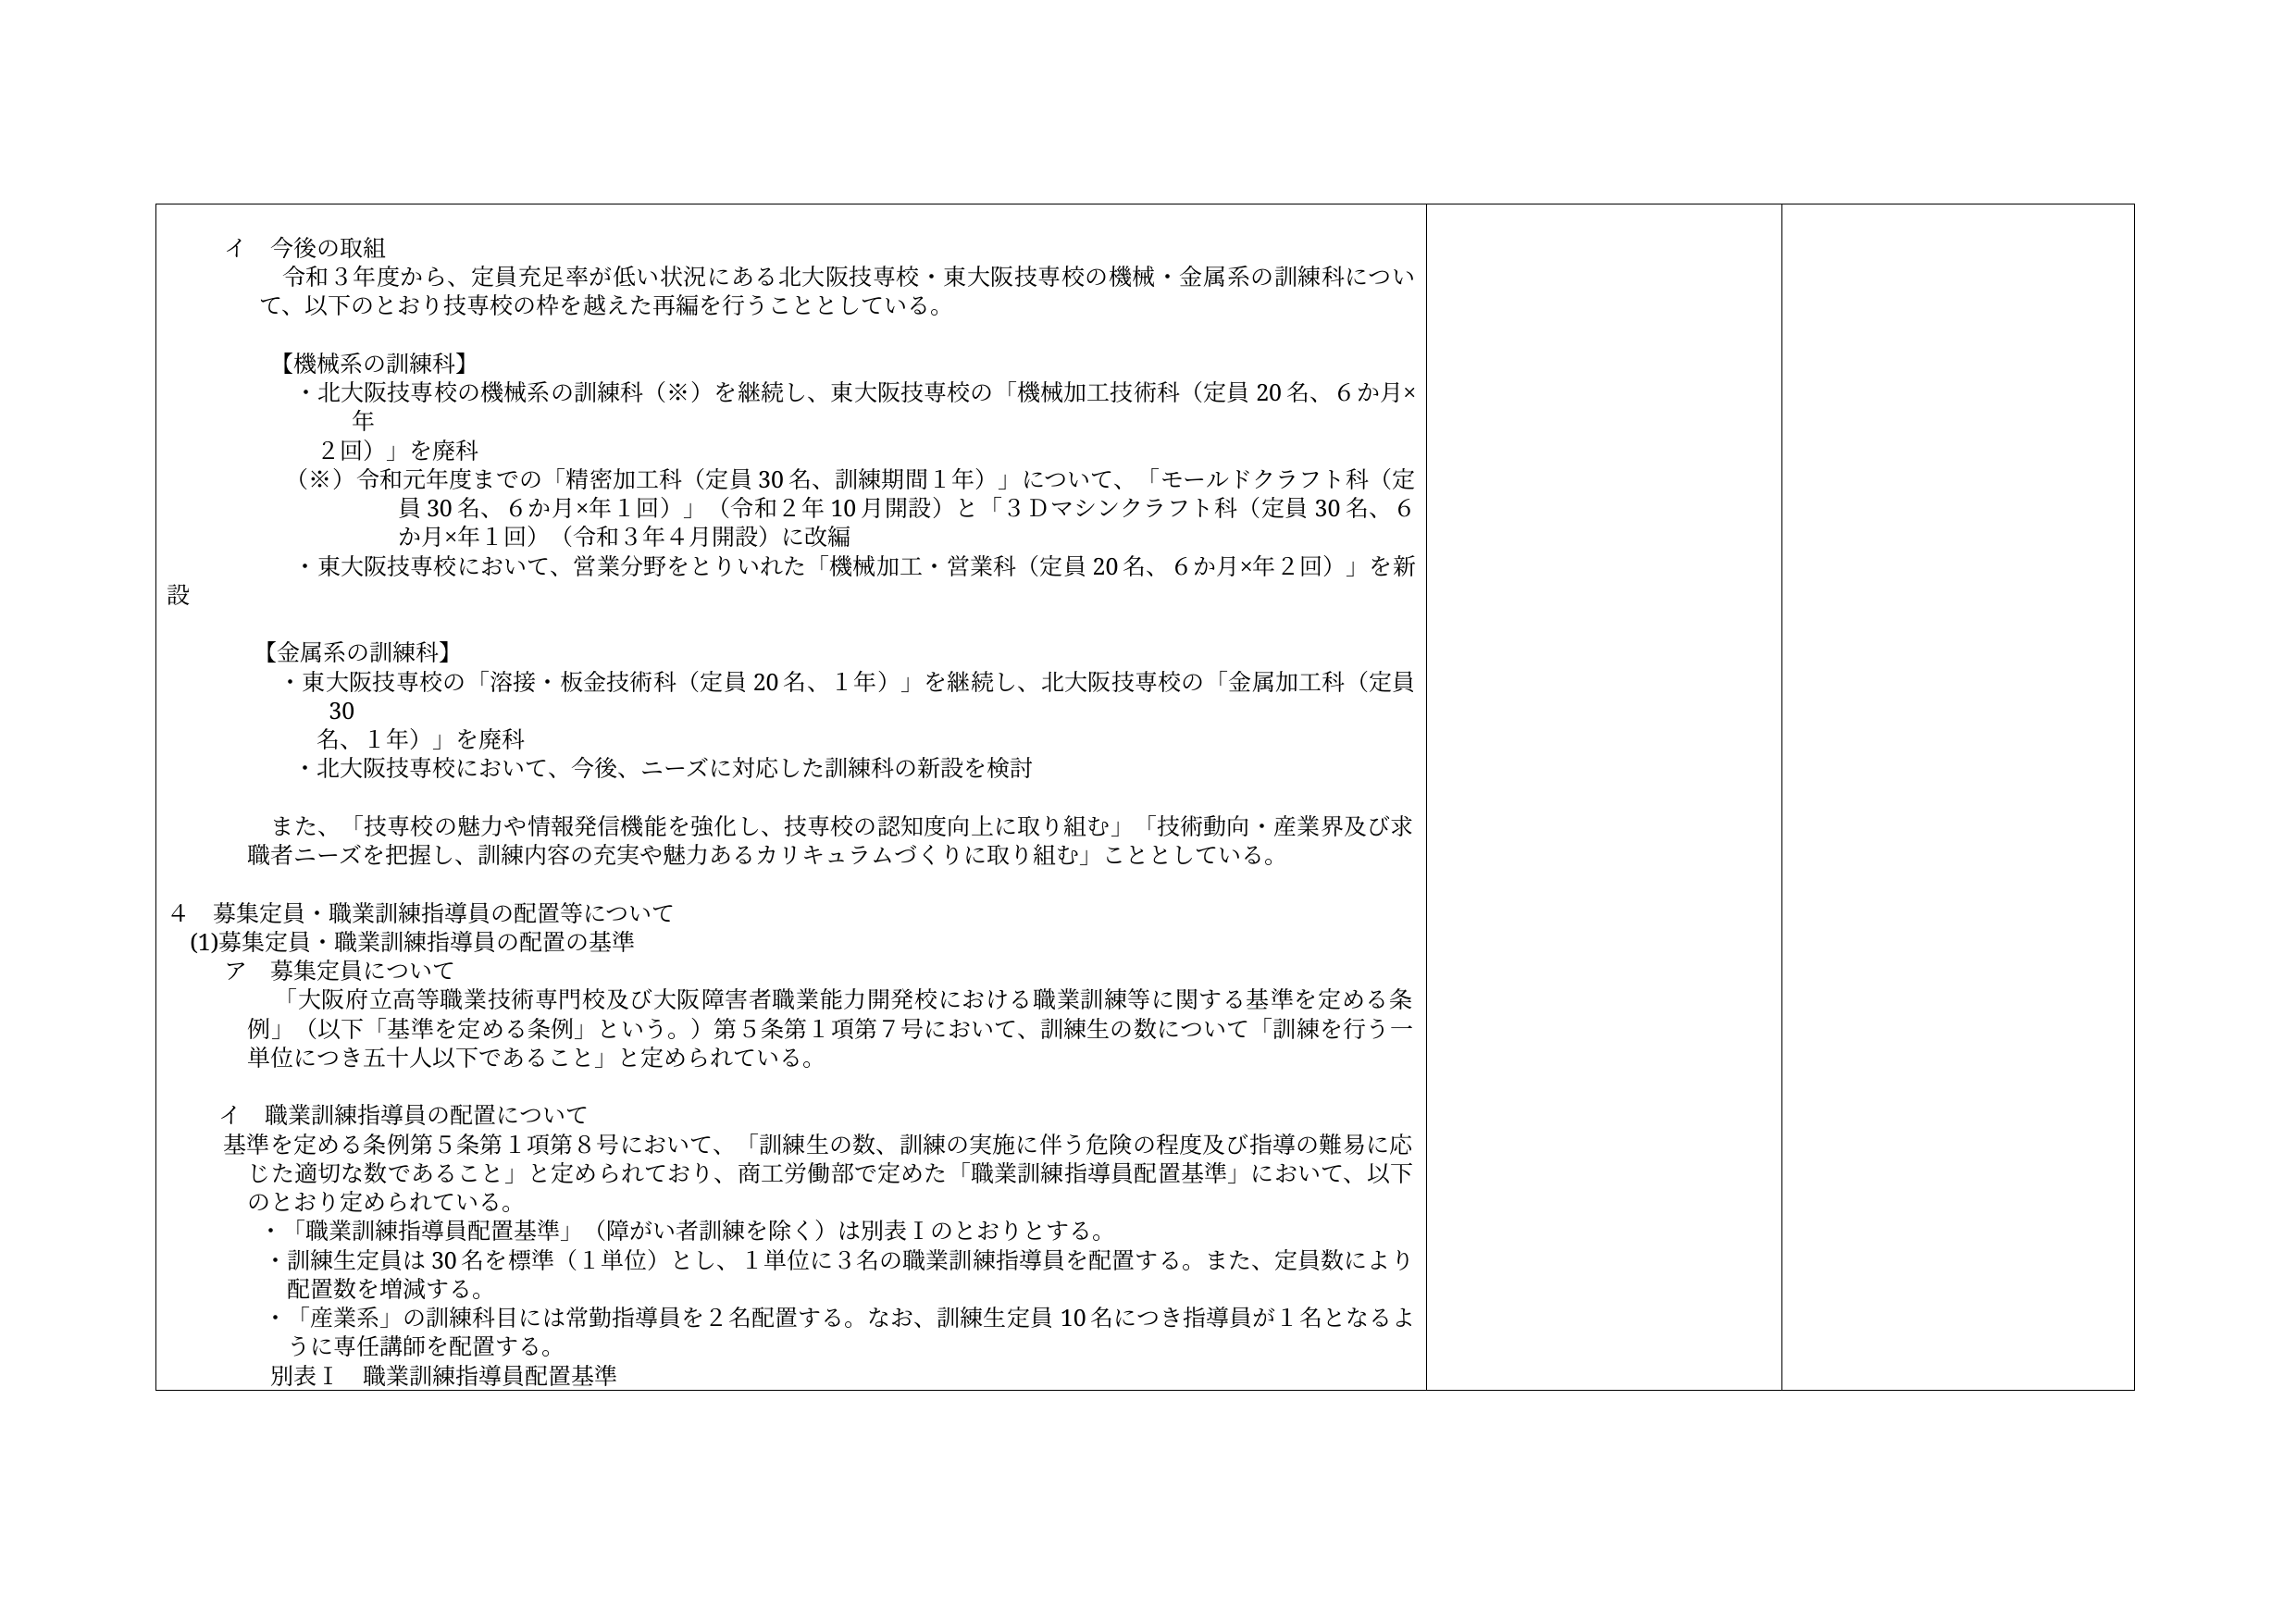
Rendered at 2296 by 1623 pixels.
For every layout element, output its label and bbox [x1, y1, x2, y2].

table_cell [156, 204, 1426, 1390]
table_cell [1782, 204, 2134, 1390]
table_cell [1427, 204, 1781, 1390]
